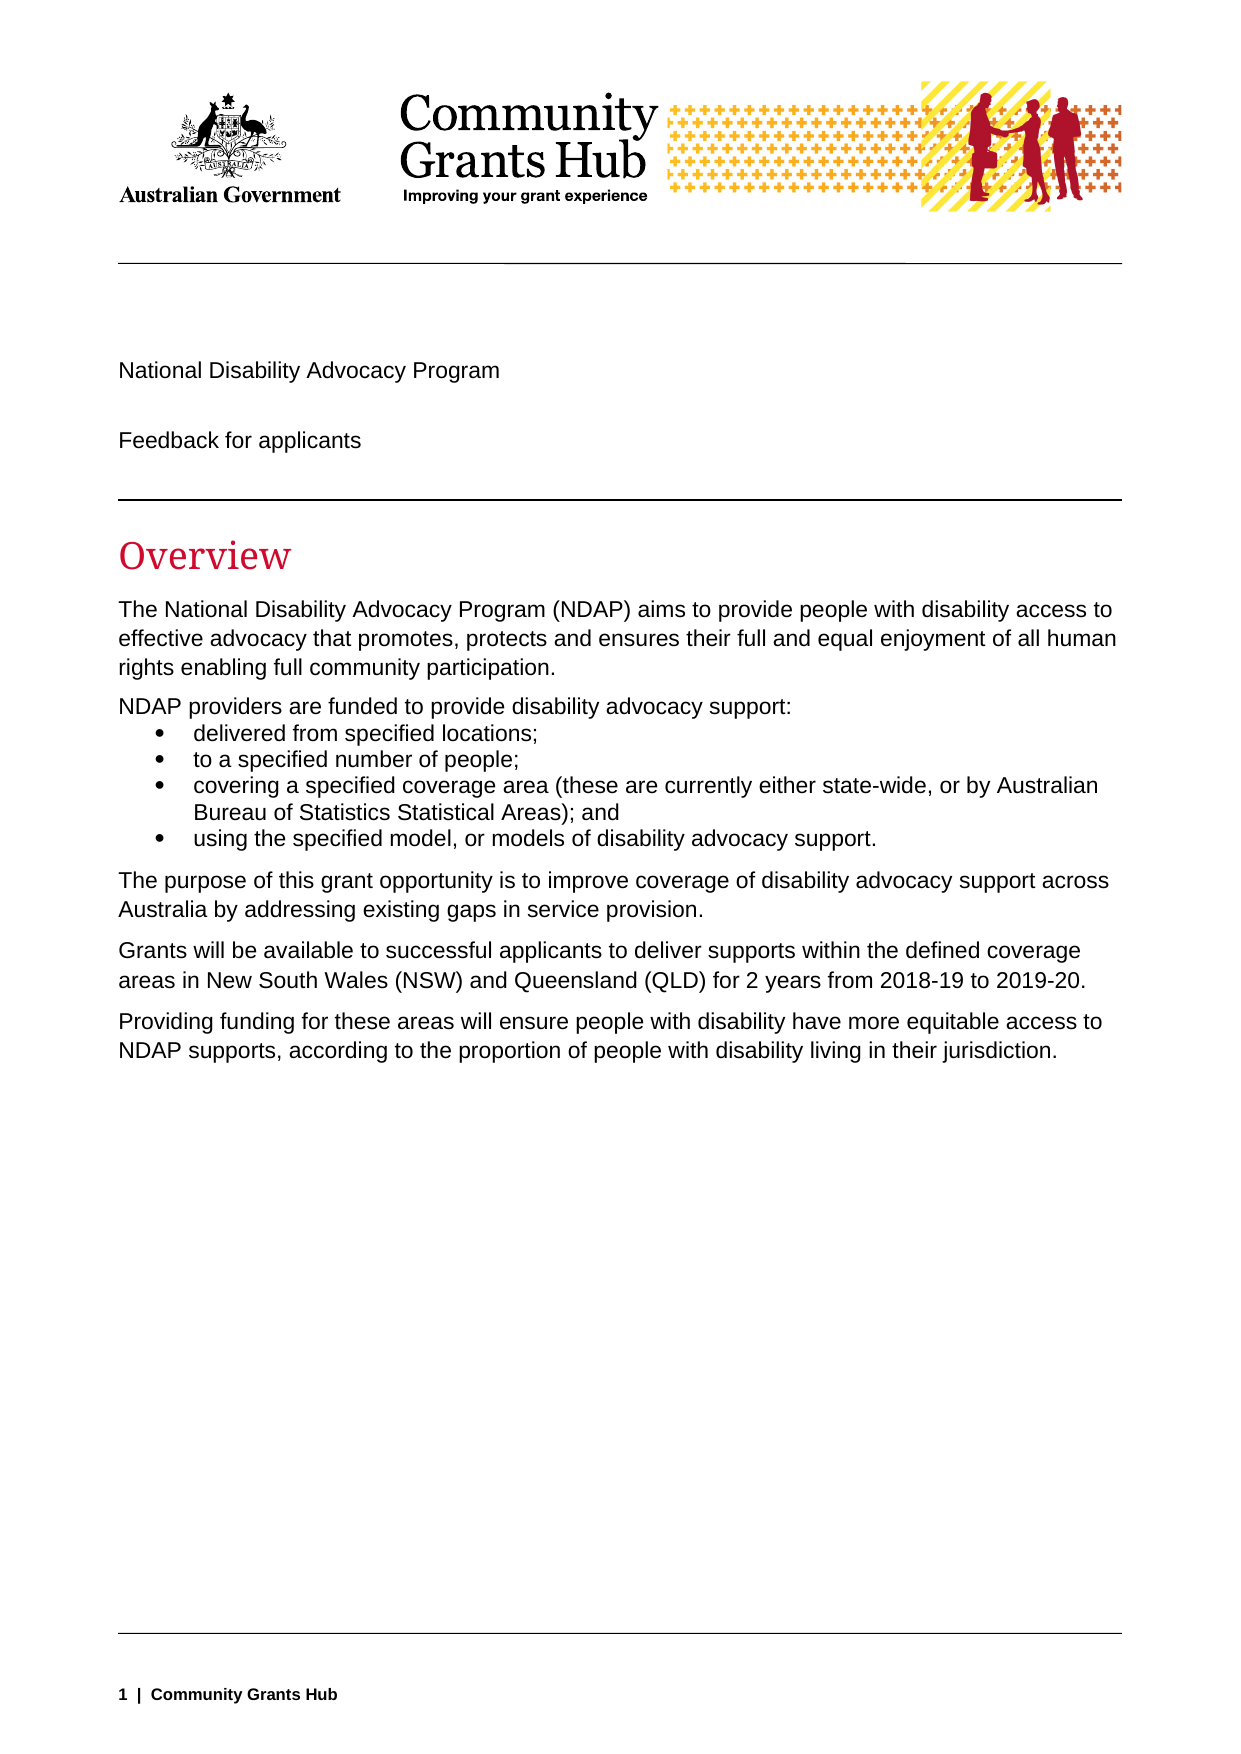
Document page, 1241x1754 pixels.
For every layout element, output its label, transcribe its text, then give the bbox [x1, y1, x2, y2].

list covering a specified coverage area (these are currently either state-wide, or by Australian Bureau of Statistics Statistical Areas); and [156, 772, 1122, 825]
text Providing funding for these areas will ensure people with disability have more equitable access to NDAP supports, according to the proportion of people with disability living in their jurisdiction. [118, 1006, 1122, 1064]
list using the specified model, or models of disability advocacy support. [156, 825, 1122, 851]
text Grants will be available to successful applicants to deliver supports within the defined coverage areas in New South Wales (NSW) and Queensland (QLD) for 2 years from 2018-19 to 2019-20. [118, 935, 1122, 993]
text NDAP providers are funded to provide disability advocacy support: [118, 693, 1122, 719]
text The purpose of this grant opportunity is to improve coverage of disability advocacy support across Australia by addressing existing gaps in service provision. [118, 864, 1122, 922]
list to a specified number of people; [156, 746, 1122, 772]
text Overview [118, 530, 1122, 581]
list delivered from specified locations; [156, 719, 1122, 746]
text The National Disability Advocacy Program (NDAP) aims to provide people with disability access to effective advocacy that promotes, protects and ensures their full and equal enjoyment of all human rights enabling full community participation. [118, 593, 1122, 681]
picture [664, 79, 1123, 214]
